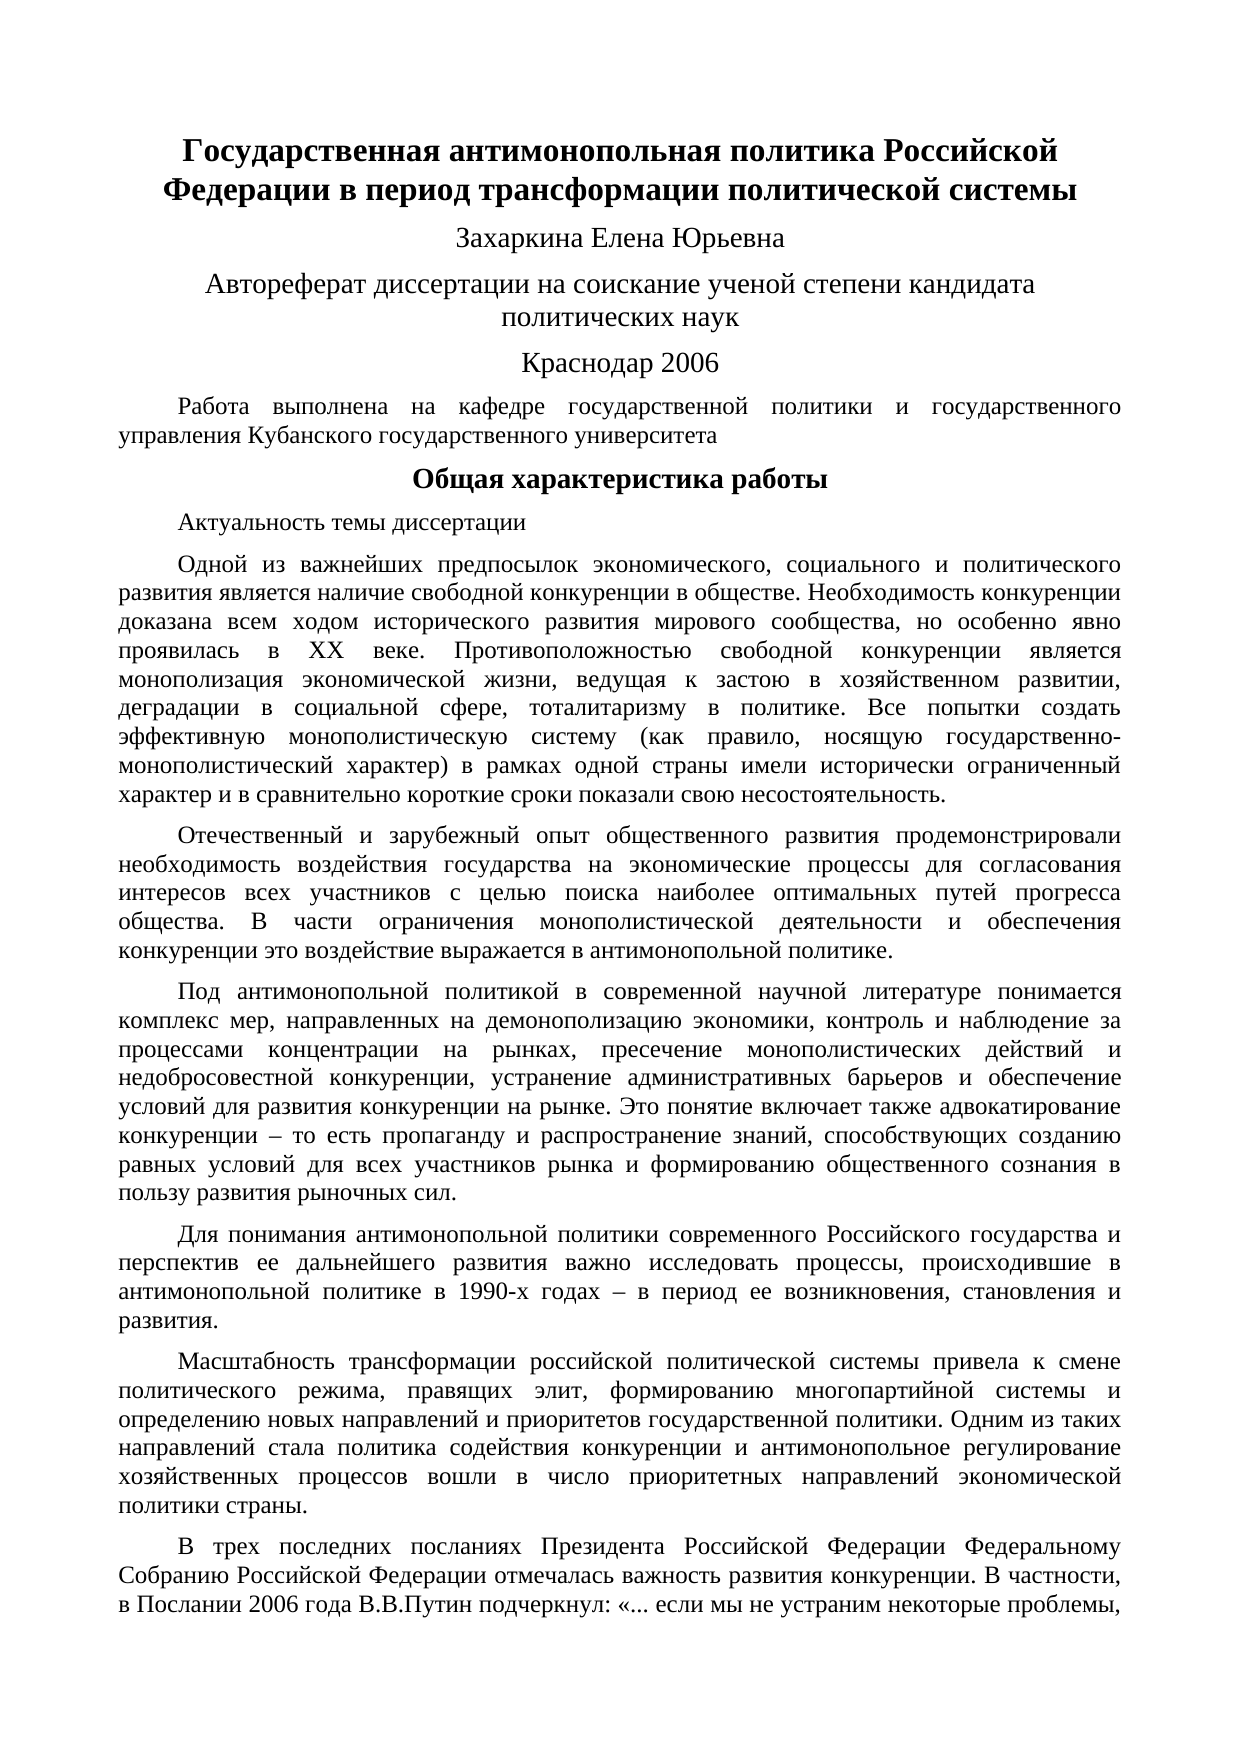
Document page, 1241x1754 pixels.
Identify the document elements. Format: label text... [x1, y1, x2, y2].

text Автореферат диссертации на соискание ученой степени кандидата политических наук [118, 266, 1122, 333]
text Актуальность темы диссертации [118, 507, 1122, 536]
text Захаркина Елена Юрьевна [118, 220, 1122, 253]
text Государственная антимонопольная политика Российской Федерации в период трансформации политической системы [118, 131, 1122, 207]
text Общая характеристика работы [118, 461, 1122, 495]
text Масштабность трансформации российской политической системы привела к смене политического режима, правящих элит, формированию многопартийной системы и определению новых направлений и приоритетов государственной политики. Одним из таких направлений стала политика содействия конкуренции и антимонопольное регулирование хозяйственных процессов вошли в число приоритетных направлений экономической политики страны. [118, 1346, 1122, 1519]
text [118, 1531, 1122, 1617]
text Краснодар 2006 [118, 345, 1122, 379]
text Отечественный и зарубежный опыт общественного развития продемонстрировали необходимость воздействия государства на экономические процессы для согласования интересов всех участников с целью поиска наиболее оптимальных путей прогресса общества. В части ограничения монополистической деятельности и обеспечения конкуренции это воздействие выражается в антимонопольной политике. [118, 820, 1122, 964]
text Работа выполнена на кафедре государственной политики и государственного управления Кубанского государственного университета [118, 391, 1122, 449]
text Одной из важнейших предпосылок экономического, социального и политического развития является наличие свободной конкуренции в обществе. Необходимость конкуренции доказана всем ходом исторического развития мирового сообщества, но особенно явно проявилась в XX веке. Противоположностью свободной конкуренции является монополизация экономической жизни, ведущая к застою в хозяйственном развитии, деградации в социальной сфере, тоталитаризму в политике. Все попытки создать эффективную монополистическую систему (как правило, носящую государственно-монополистический характер) в рамках одной страны имели исторически ограниченный характер и в сравнительно короткие сроки показали свою несостоятельность. [118, 549, 1122, 807]
text Под антимонопольной политикой в современной научной литературе понимается комплекс мер, направленных на демонополизацию экономики, контроль и наблюдение за процессами концентрации на рынках, пресечение монополистических действий и недобросовестной конкуренции, устранение административных барьеров и обеспечение условий для развития конкуренции на рынке. Это понятие включает также адвокатирование конкуренции – то есть пропаганду и распространение знаний, способствующих созданию равных условий для всех участников рынка и формированию общественного сознания в пользу развития рыночных сил. [118, 976, 1122, 1206]
text Для понимания антимонопольной политики современного Российского государства и перспектив ее дальнейшего развития важно исследовать процессы, происходившие в антимонопольной политике в 1990-х годах – в период ее возникновения, становления и развития. [118, 1219, 1122, 1334]
